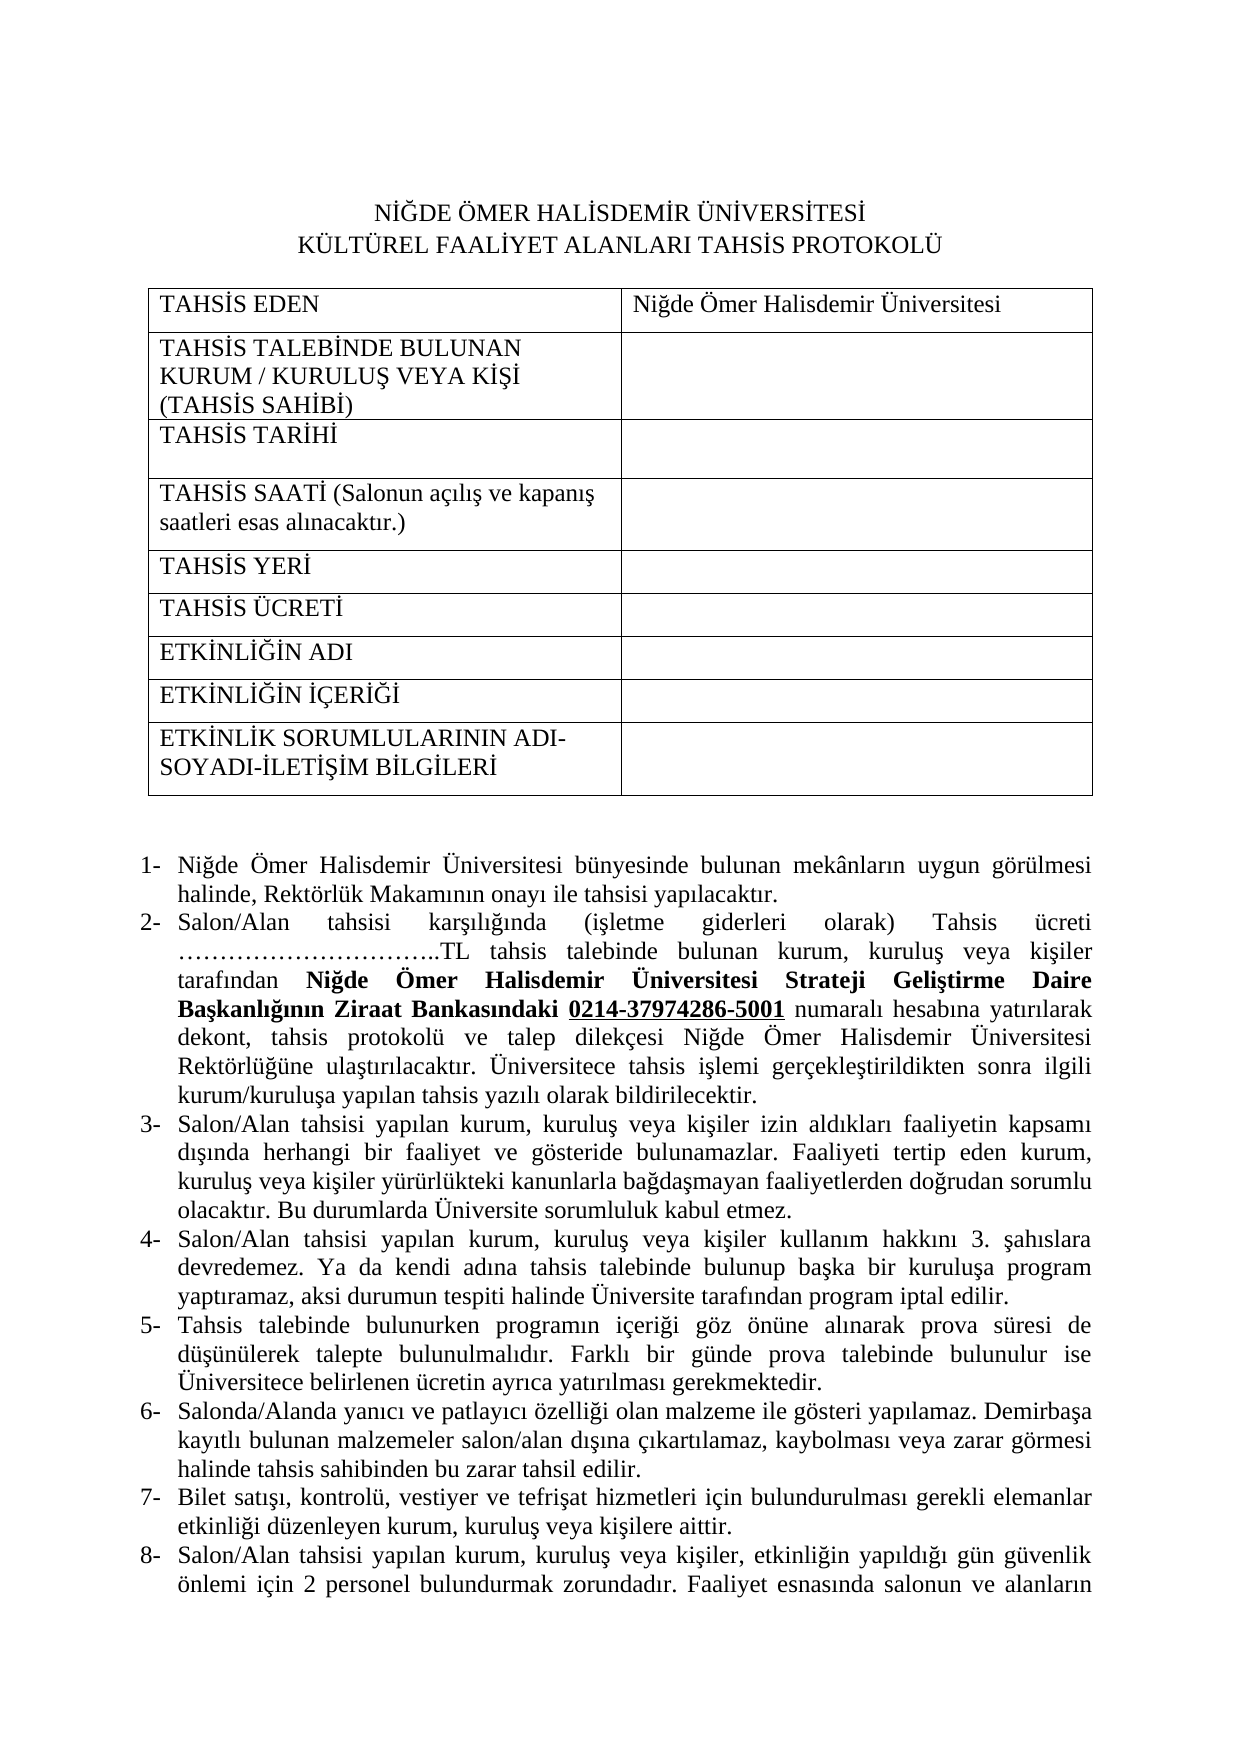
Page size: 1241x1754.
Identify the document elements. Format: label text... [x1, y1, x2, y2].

list Salon/Alan tahsisi yapılan kurum, kuruluş veya kişiler izin aldıkları faaliyetin kapsamı dışında herhangi bir faaliyet ve gösteride bulunamazlar. Faaliyeti tertip eden kurum, kuruluş veya kişiler yürürlükteki kanunlarla bağdaşmayan faaliyetlerden doğrudan sorumlu olacaktır. Bu durumlarda Üniversite sorumluluk kabul etmez. [140, 1109, 1093, 1224]
list Tahsis talebinde bulunurken programın içeriği göz önüne alınarak prova süresi de düşünülerek talepte bulunulmalıdır. Farklı bir günde prova talebinde bulunulur ise Üniversitece belirlenen ücretin ayrıca yatırılması gerekmektedir. [140, 1310, 1093, 1396]
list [140, 1540, 1093, 1597]
table_cell [622, 637, 1092, 679]
table_cell TAHSİS TALEBİNDE BULUNAN KURUM / KURULUŞ VEYA KİŞİ (TAHSİS SAHİBİ) [149, 333, 621, 419]
table_header Niğde Ömer Halisdemir Üniversitesi [622, 289, 1092, 332]
table_cell TAHSİS SAATİ (Salonun açılış ve kapanış saatleri esas alınacaktır.) [149, 479, 621, 550]
table_cell [622, 479, 1092, 550]
table_cell [622, 680, 1092, 722]
table_cell [622, 333, 1092, 419]
list Salon/Alan tahsisi yapılan kurum, kuruluş veya kişiler kullanım hakkını 3. şahıslara devredemez. Ya da kendi adına tahsis talebinde bulunup başka bir kuruluşa program yaptıramaz, aksi durumun tespiti halinde Üniversite tarafından program iptal edilir. [140, 1224, 1093, 1310]
table_cell TAHSİS YERİ [149, 551, 621, 592]
table_cell ETKİNLİĞİN ADI [149, 637, 621, 679]
table_cell TAHSİS TARİHİ [149, 420, 621, 477]
table_cell TAHSİS ÜCRETİ [149, 594, 621, 636]
list Niğde Ömer Halisdemir Üniversitesi bünyesinde bulunan mekânların uygun görülmesi halinde, Rektörlük Makamının onayı ile tahsisi yapılacaktır. [140, 850, 1093, 907]
subtitle NİĞDE ÖMER HALİSDEMİR ÜNİVERSİTESİ [148, 198, 1093, 226]
text KÜLTÜREL FAALİYET ALANLARI TAHSİS PROTOKOLÜ [148, 231, 1093, 259]
table_cell ETKİNLİK SORUMLULARININ ADI-SOYADI-İLETİŞİM BİLGİLERİ [149, 723, 621, 795]
table_cell [622, 551, 1092, 592]
table_cell [622, 420, 1092, 477]
list Salonda/Alanda yanıcı ve patlayıcı özelliği olan malzeme ile gösteri yapılamaz. Demirbaşa kayıtlı bulunan malzemeler salon/alan dışına çıkartılamaz, kaybolması veya zarar görmesi halinde tahsis sahibinden bu zarar tahsil edilir. [140, 1396, 1093, 1482]
table_cell [622, 723, 1092, 795]
table_cell [622, 594, 1092, 636]
list Bilet satışı, kontrolü, vestiyer ve tefrişat hizmetleri için bulundurulması gerekli elemanlar etkinliği düzenleyen kurum, kuruluş veya kişilere aittir. [140, 1482, 1093, 1540]
table_cell ETKİNLİĞİN İÇERİĞİ [149, 680, 621, 722]
list Salon/Alan tahsisi karşılığında (işletme giderleri olarak) Tahsis ücreti …………………………..TL tahsis talebinde bulunan kurum, kuruluş veya kişiler tarafından Niğde Ömer Halisdemir Üniversitesi Strateji Geliştirme Daire Başkanlığının Ziraat Bankasındaki 0214-37974286-5001 numaralı hesabına yatırılarak dekont, tahsis protokolü ve talep dilekçesi Niğde Ömer Halisdemir Üniversitesi Rektörlüğüne ulaştırılacaktır. Üniversitece tahsis işlemi gerçekleştirildikten sonra ilgili kurum/kuruluşa yapılan tahsis yazılı olarak bildirilecektir. [140, 907, 1093, 1109]
table_header TAHSİS EDEN [149, 289, 621, 332]
